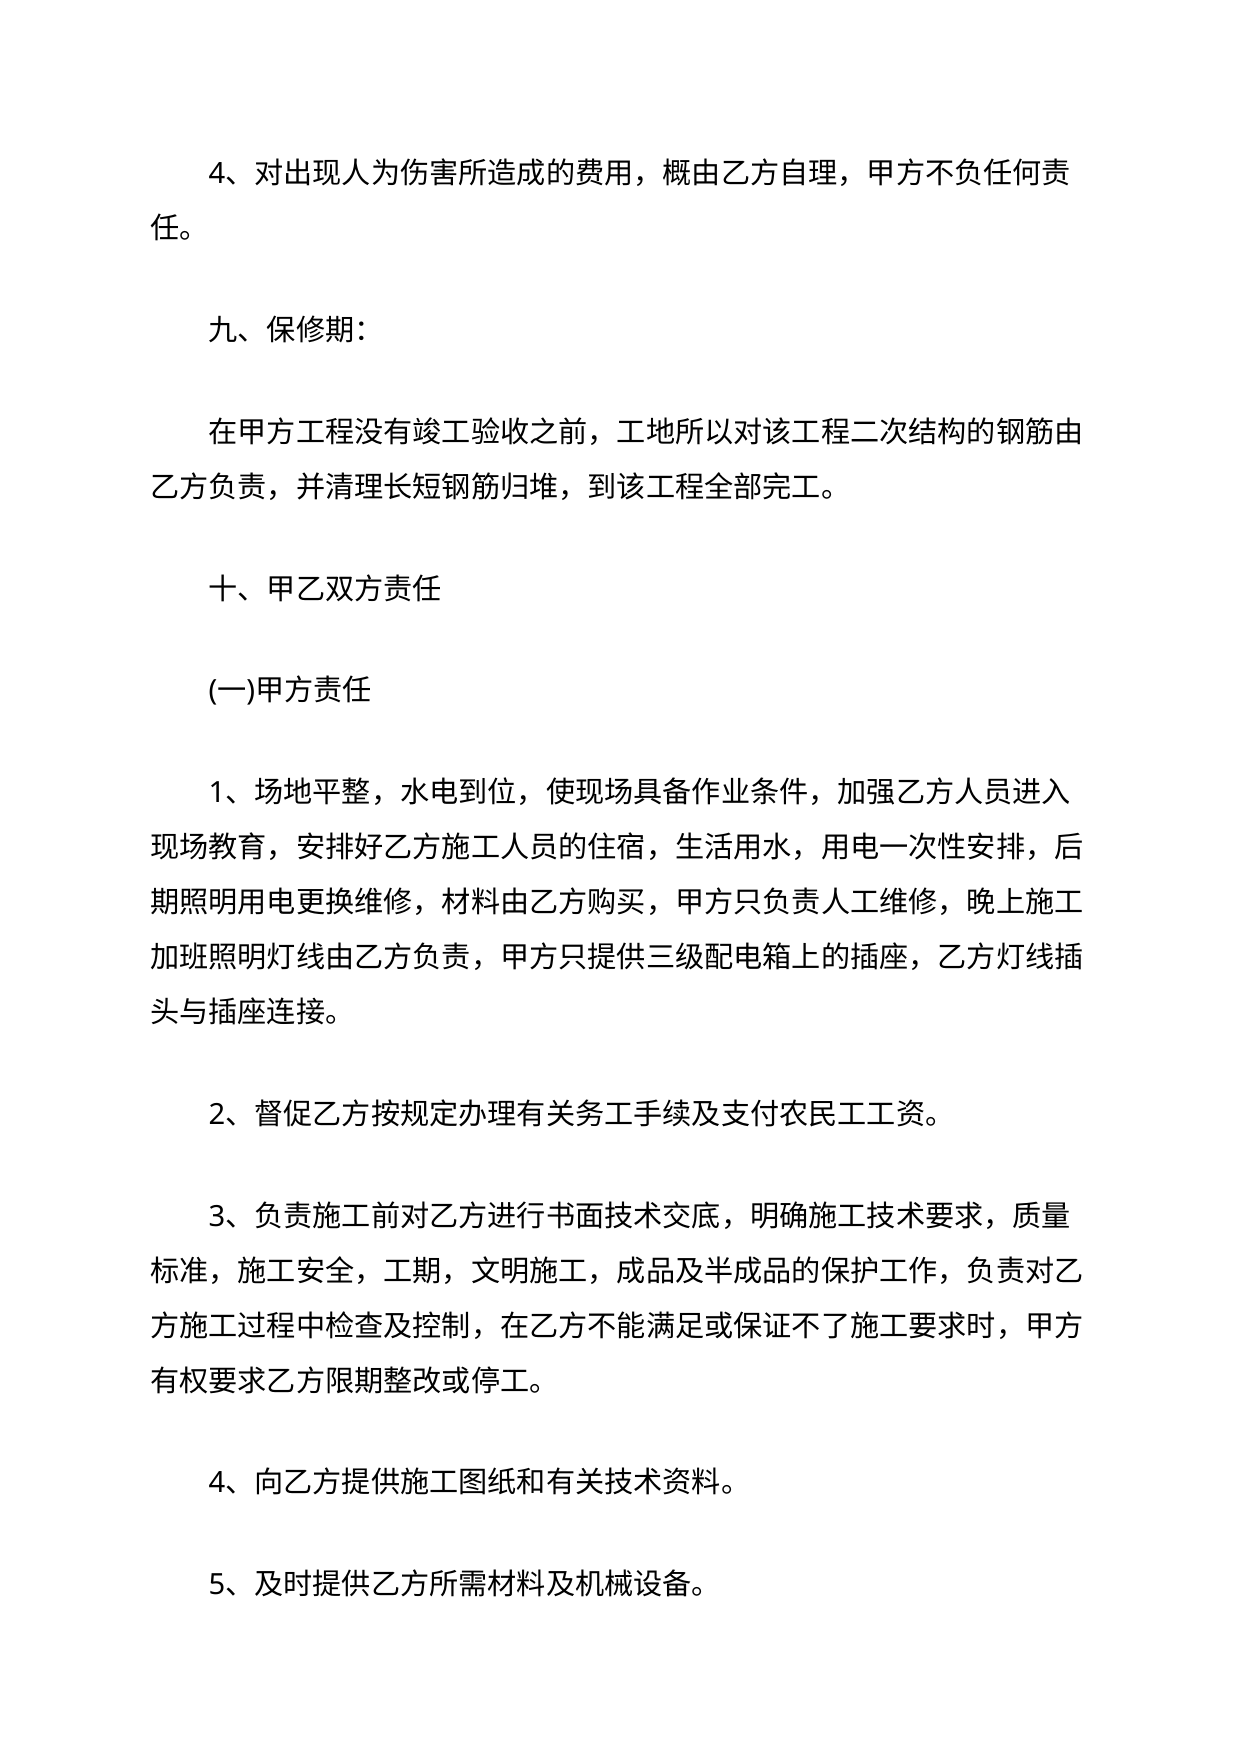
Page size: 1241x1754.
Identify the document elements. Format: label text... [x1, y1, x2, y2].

text 1、场地平整，水电到位，使现场具备作业条件，加强乙方人员进入现场教育，安排好乙方施工人员的住宿，生活用水，用电一次性安排，后期照明用电更换维修，材料由乙方购买，甲方只负责人工维修，晚上施工加班照明灯线由乙方负责，甲方只提供三级配电箱上的插座，乙方灯线插头与插座连接。 [150, 769, 1090, 1031]
text 4、向乙方提供施工图纸和有关技术资料。 [150, 1459, 1090, 1501]
text 4、对出现人为伤害所造成的费用，概由乙方自理，甲方不负任何责任。 [150, 150, 1090, 247]
text 5、及时提供乙方所需材料及机械设备。 [150, 1561, 1090, 1603]
text 在甲方工程没有竣工验收之前，工地所以对该工程二次结构的钢筋由乙方负责，并清理长短钢筋归堆，到该工程全部完工。 [150, 408, 1090, 506]
text 九、保修期： [150, 307, 1090, 349]
text (一)甲方责任 [150, 667, 1090, 709]
text 十、甲乙双方责任 [150, 565, 1090, 607]
text 3、负责施工前对乙方进行书面技术交底，明确施工技术要求，质量标准，施工安全，工期，文明施工，成品及半成品的保护工作，负责对乙方施工过程中检查及控制，在乙方不能满足或保证不了施工要求时，甲方有权要求乙方限期整改或停工。 [150, 1192, 1090, 1399]
text 2、督促乙方按规定办理有关务工手续及支付农民工工资。 [150, 1090, 1090, 1133]
